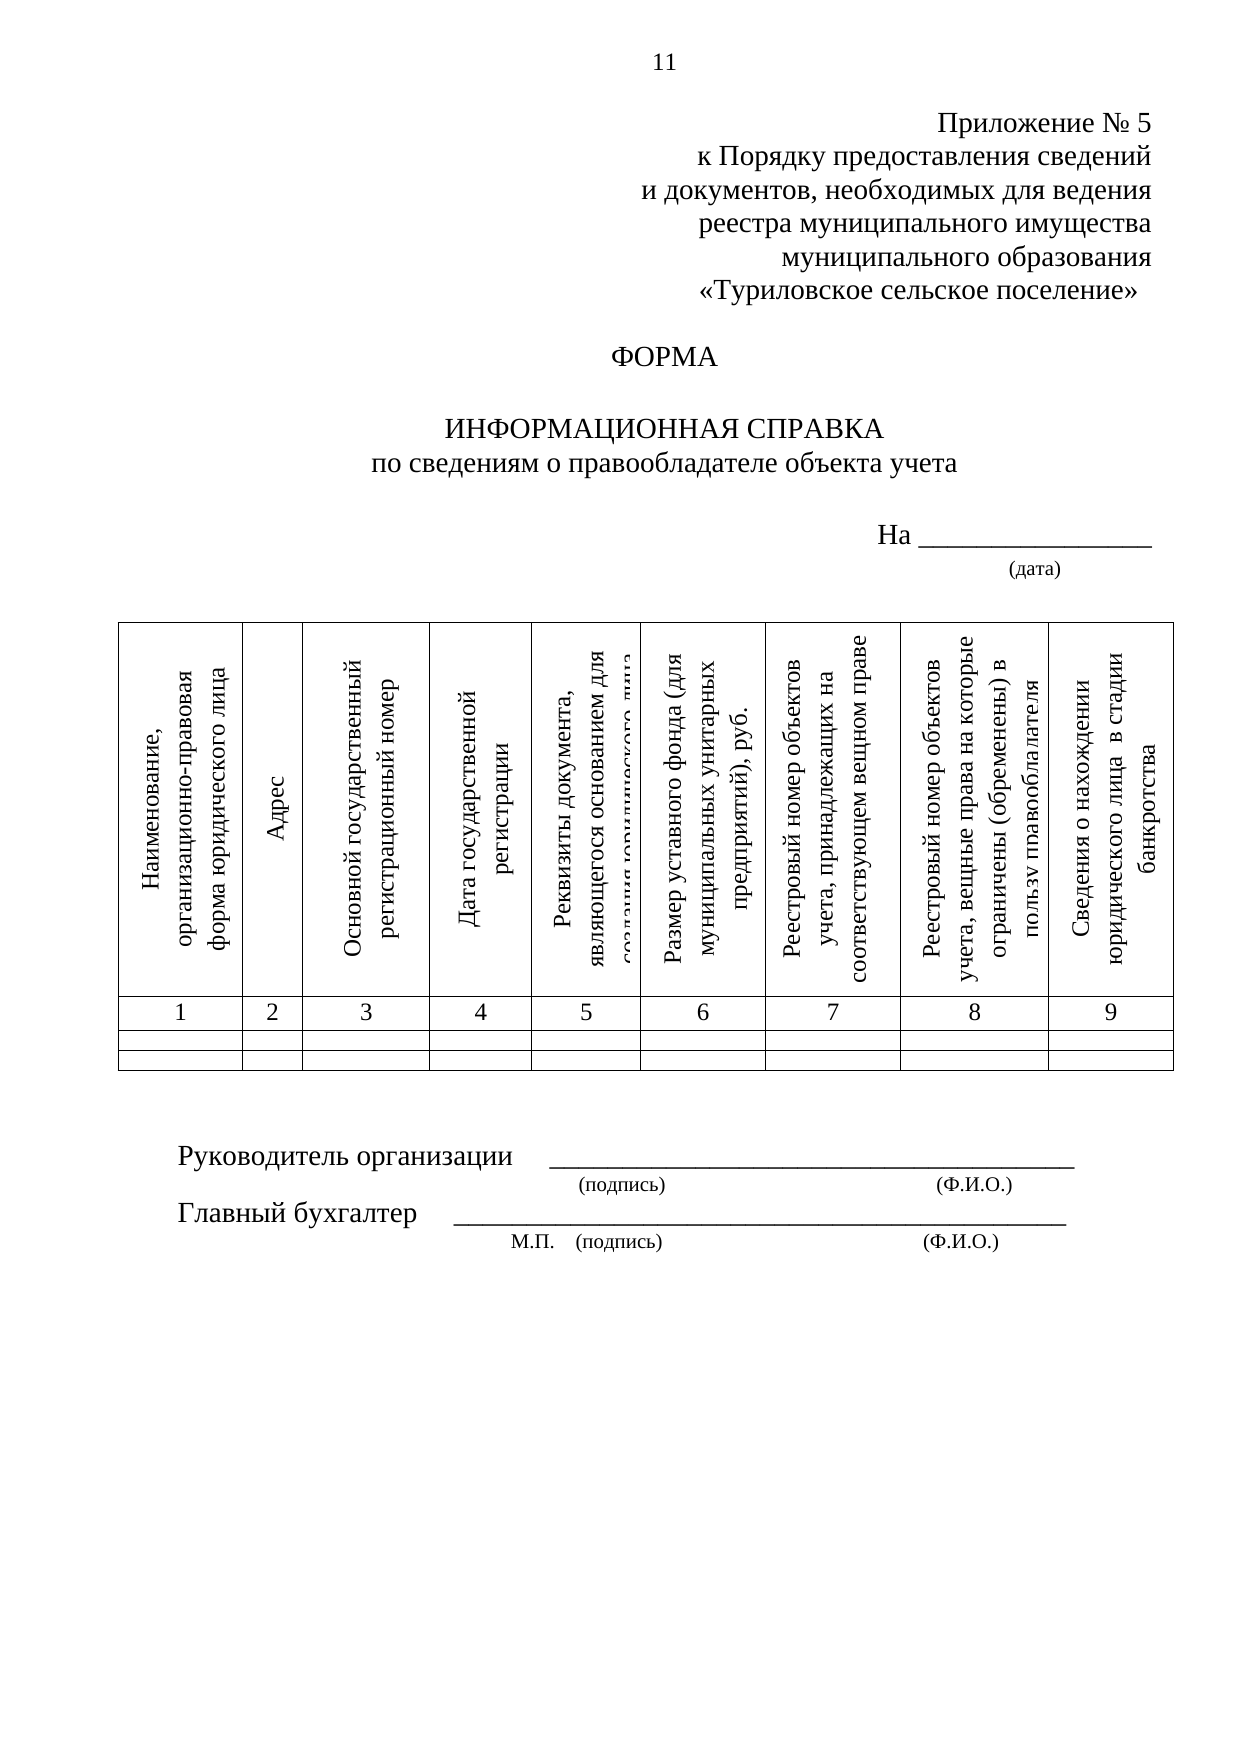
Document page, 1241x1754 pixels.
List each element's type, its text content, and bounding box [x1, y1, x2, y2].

text Главный бухгалтер __________________________________________ [177, 1196, 1152, 1229]
table_cell 1 [119, 997, 242, 1030]
table_cell [532, 1051, 640, 1070]
text и документов, необходимых для ведения [177, 172, 1152, 205]
text муниципального образования [177, 239, 1152, 272]
text ФОРМА [177, 339, 1152, 373]
table_cell 8 [901, 997, 1048, 1030]
text к Порядку предоставления сведений [177, 138, 1152, 172]
table_cell [641, 1031, 765, 1050]
table_cell [430, 1051, 531, 1070]
table_cell [1049, 1031, 1173, 1050]
table_cell [901, 1031, 1048, 1050]
table_cell 2 [243, 997, 302, 1030]
table_header Реквизиты документа, являющегося основанием для создания юридического лица [532, 623, 640, 996]
text Руководитель организации ____________________________________ [177, 1138, 1152, 1171]
text (дата) [181, 556, 1152, 580]
table_cell 4 [430, 997, 531, 1030]
text М.П. (подпись) (Ф.И.О.) [177, 1229, 1152, 1253]
table_header Размер уставного фонда (для муниципальных унитарных предприятий), руб. [641, 623, 765, 996]
table_cell [766, 1031, 900, 1050]
text «Туриловское сельское поселение» [181, 272, 1152, 306]
table_cell 3 [303, 997, 429, 1030]
table_cell [303, 1031, 429, 1050]
table_header Адрес [243, 623, 302, 996]
table_cell [243, 1051, 302, 1070]
table_cell [430, 1031, 531, 1050]
table_header Реестровый номер объектов учета, вещные права на которые ограничены (обременены) в пользу правообладателя [901, 623, 1048, 996]
table_cell [119, 1051, 242, 1070]
table_cell [303, 1051, 429, 1070]
text реестра муниципального имущества [177, 205, 1152, 239]
text Приложение № 5 [181, 105, 1152, 138]
table_cell [532, 1031, 640, 1050]
text по сведениям о правообладателе объекта учета [177, 445, 1152, 479]
table_cell 9 [1049, 997, 1173, 1030]
table_header Реестровый номер объектов учета, принадлежащих на соответствующем вещном праве [766, 623, 900, 996]
text ИНФОРМАЦИОННАЯ СПРАВКА [177, 412, 1152, 445]
table_cell [901, 1051, 1048, 1070]
table_cell [119, 1031, 242, 1050]
table_cell [641, 1051, 765, 1070]
table_cell 5 [532, 997, 640, 1030]
table_header Наименование, организационно-правовая форма юридического лица [119, 623, 242, 996]
table_header Основной государственный регистрационный номер [303, 623, 429, 996]
table_cell 7 [766, 997, 900, 1030]
table_cell 6 [641, 997, 765, 1030]
text На ________________ [181, 517, 1152, 551]
table_header Дата государственной регистрации [430, 623, 531, 996]
table_cell [766, 1051, 900, 1070]
table_header Сведения о нахождении юридического лица в стадии банкротства [1049, 623, 1173, 996]
table_cell [243, 1031, 302, 1050]
text (подпись) (Ф.И.О.) [177, 1171, 1152, 1196]
table_cell [1049, 1051, 1173, 1070]
